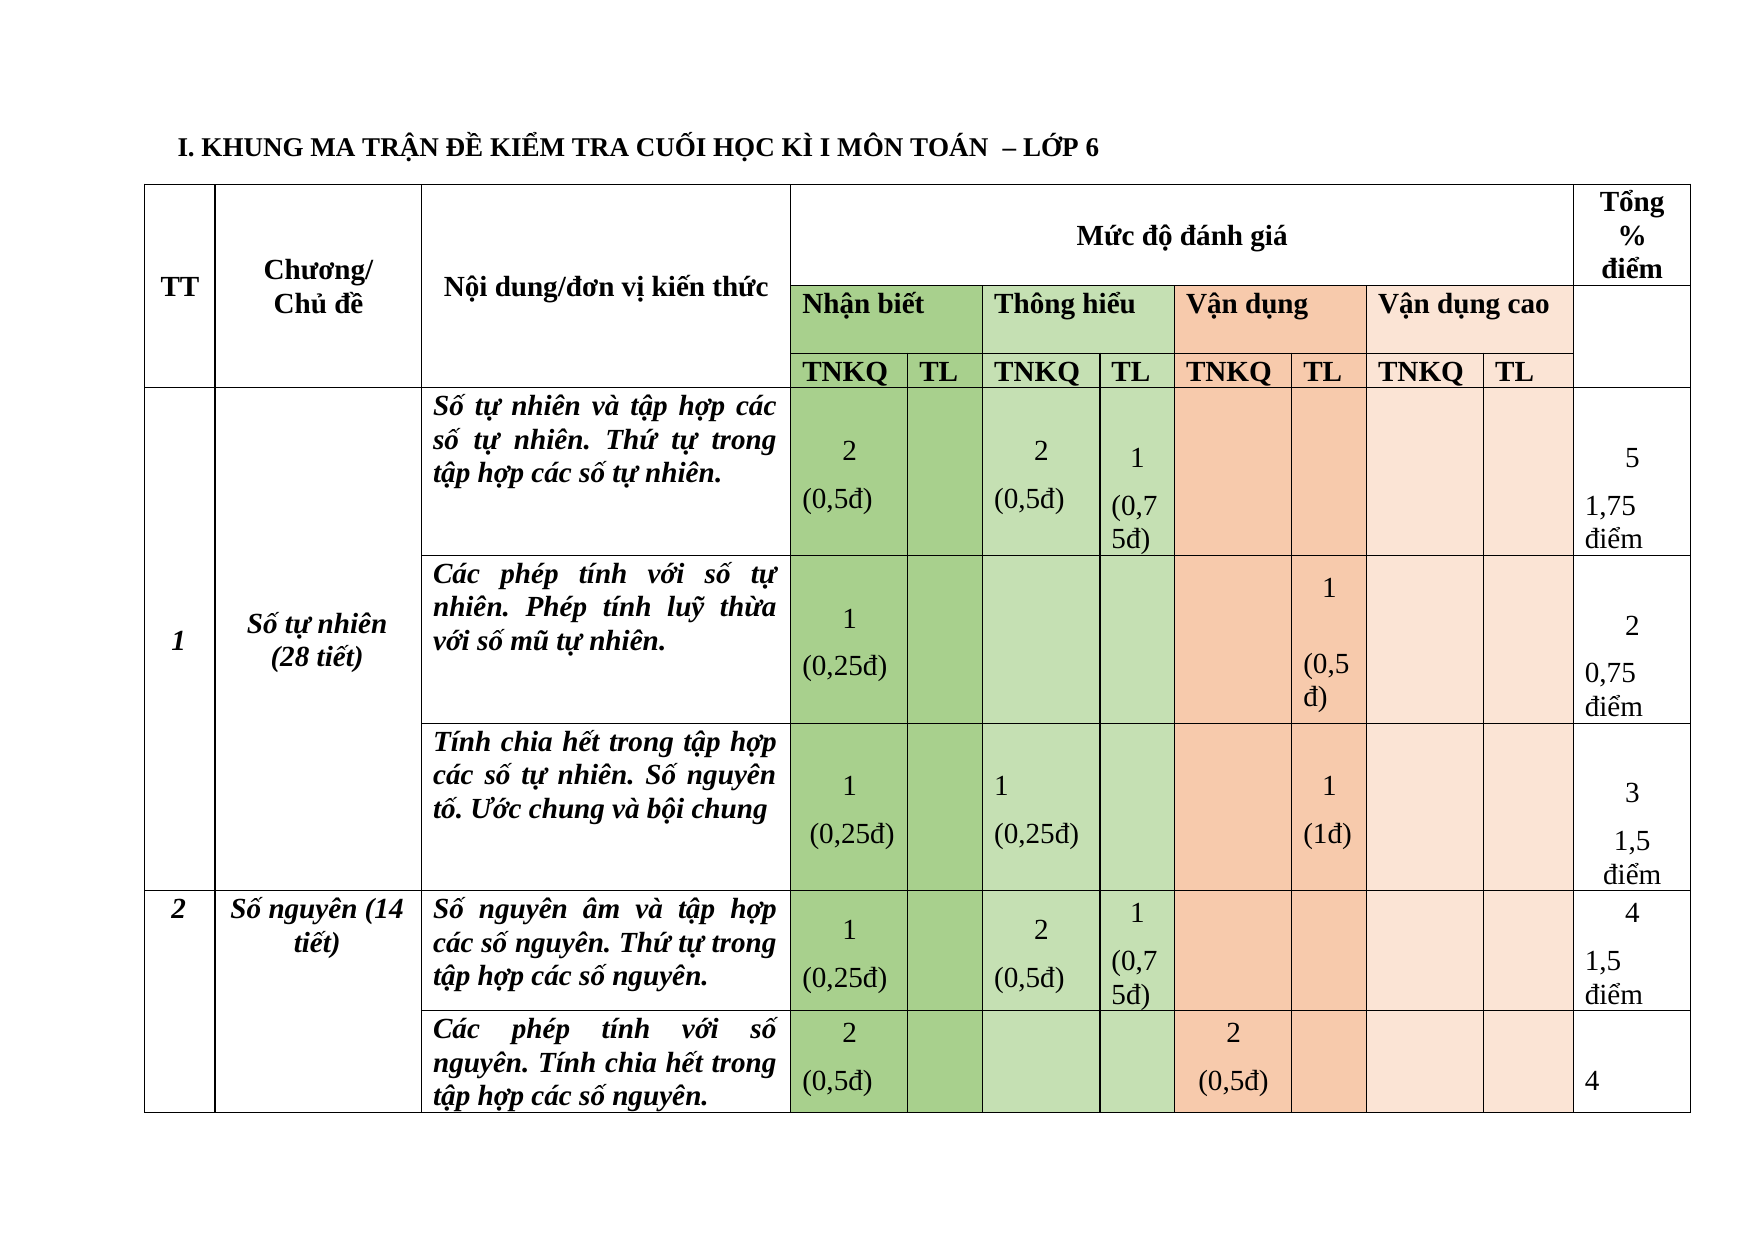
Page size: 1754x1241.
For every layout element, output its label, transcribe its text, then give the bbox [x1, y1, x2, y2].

table_cell 2 (0,5đ) [983, 388, 1099, 555]
table_cell [1484, 1011, 1573, 1112]
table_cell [422, 1011, 790, 1112]
table_cell [1367, 891, 1483, 1010]
table_cell Số nguyên âm và tập hợp các số nguyên. Thứ tự trong tập hợp các số nguyên. [422, 891, 790, 1010]
table_cell 4 1,5 điểm [1574, 891, 1690, 1010]
table_cell [1367, 556, 1483, 723]
table_cell TNKQ [1175, 354, 1291, 387]
table_cell Số tự nhiên và tập hợp các số tự nhiên. Thứ tự trong tập hợp các số tự nhiên. [422, 388, 790, 555]
table_cell TNKQ [1367, 354, 1483, 387]
table_cell 1 (0,25đ) [791, 556, 907, 723]
table_cell [1101, 556, 1174, 723]
table_cell 1 (0,75đ) [1101, 388, 1174, 555]
table_cell [908, 1011, 982, 1112]
table_cell 2 (0,5đ) [1175, 1011, 1291, 1112]
table_cell Số nguyên (14 tiết) [216, 891, 421, 1112]
table_cell [1484, 891, 1573, 1010]
text I. KHUNG MA TRẬN ĐỀ KIỂM TRA CUỐI HỌC KÌ I MÔN TOÁN – LỚP 6 [177, 131, 1636, 162]
table_cell [1484, 388, 1573, 555]
table_cell 5 1,75 điểm [1574, 388, 1690, 555]
table_cell TNKQ [983, 354, 1099, 387]
table_cell 1 (0,25đ) [791, 724, 907, 890]
table_cell Thông hiểu [983, 286, 1174, 353]
table_cell TL [908, 354, 982, 387]
table_cell [983, 1011, 1099, 1112]
table_cell TL [1484, 354, 1573, 387]
table_cell [1292, 1011, 1366, 1112]
table_cell [908, 388, 982, 555]
table_cell [1367, 388, 1483, 555]
table_cell 2 (0,5đ) [791, 1011, 907, 1112]
table_cell Số tự nhiên (28 tiết) [216, 388, 421, 890]
table_cell [908, 556, 982, 723]
table_cell [1175, 388, 1291, 555]
table_cell Vận dụng [1175, 286, 1366, 353]
table_header Nội dung/đơn vị kiến thức [422, 185, 790, 387]
table_cell [908, 891, 982, 1010]
table_cell 2 [145, 891, 214, 1112]
table_cell [1292, 891, 1366, 1010]
table_cell [1175, 556, 1291, 723]
table_header Mức độ đánh giá [791, 185, 1573, 285]
table_cell Các phép tính với số tự nhiên. Phép tính luỹ thừa với số mũ tự nhiên. [422, 556, 790, 723]
table_cell 2 (0,5đ) [983, 891, 1099, 1010]
table_cell [1292, 388, 1366, 555]
table_cell 1 [145, 388, 214, 890]
table_cell [1175, 891, 1291, 1010]
table_cell [1101, 724, 1174, 890]
table_cell 2 0,75 điểm [1574, 556, 1690, 723]
table_cell [1367, 724, 1483, 890]
table_cell TL [1101, 354, 1174, 387]
table_cell Nhận biết [791, 286, 982, 353]
table_cell [1484, 556, 1573, 723]
table_cell 2 (0,5đ) [791, 388, 907, 555]
table_cell [908, 724, 982, 890]
table_cell 4 1 điểm [1574, 1011, 1690, 1112]
table_header TT [145, 185, 214, 387]
table_cell 3 1,5 điểm [1574, 724, 1690, 890]
table_cell 1 (0,25đ) [983, 724, 1099, 890]
table_cell [983, 556, 1099, 723]
table_cell TNKQ [791, 354, 907, 387]
table_cell TL [1292, 354, 1366, 387]
table_cell 1 (0,25đ) [791, 891, 907, 1010]
table_cell [1175, 724, 1291, 890]
table_cell [1484, 724, 1573, 890]
table_cell Vận dụng cao [1367, 286, 1573, 353]
table_cell 1 (0,5đ) [1292, 556, 1366, 723]
table_cell 1 (0,75đ) [1101, 891, 1174, 1010]
table_header Tổng % điểm [1574, 185, 1690, 285]
table_cell [1574, 286, 1690, 387]
table_cell 1 (1đ) [1292, 724, 1366, 890]
table_cell [1101, 1011, 1174, 1112]
table_cell [1367, 1011, 1483, 1112]
table_cell Tính chia hết trong tập hợp các số tự nhiên. Số nguyên tố. Ước chung và bội chung [422, 724, 790, 890]
table_header Chương/ Chủ đề [216, 185, 421, 387]
